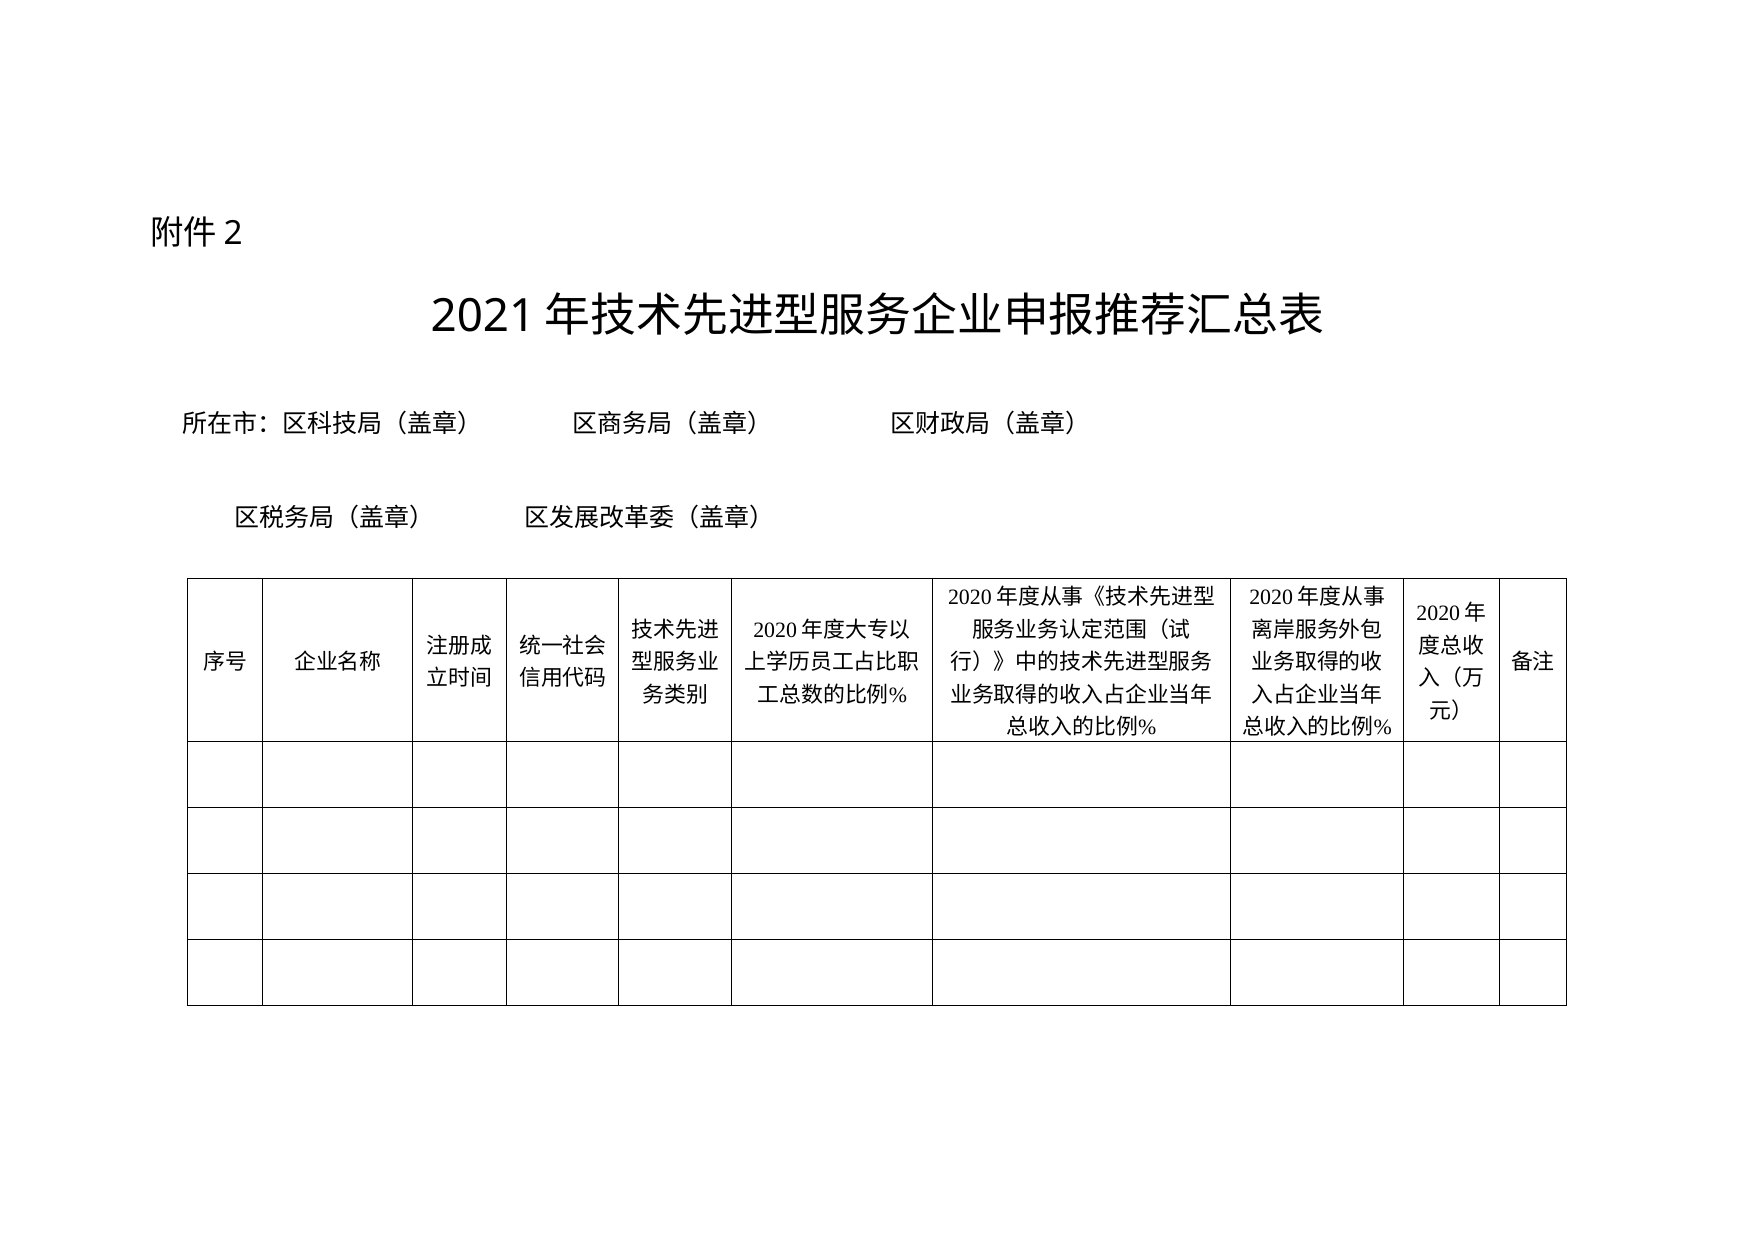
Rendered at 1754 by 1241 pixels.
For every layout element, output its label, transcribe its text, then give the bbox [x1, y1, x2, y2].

table_cell [1231, 874, 1403, 939]
table_cell [263, 940, 412, 1005]
table_header 技术先进型服务业务类别 [619, 579, 731, 741]
table_cell [732, 742, 932, 807]
table_header 2020年度大专以上学历员工占比职工总数的比例% [732, 579, 932, 741]
table_cell [263, 808, 412, 873]
table_cell [507, 742, 618, 807]
table_cell [507, 940, 618, 1005]
table_cell [1231, 808, 1403, 873]
table_cell [263, 742, 412, 807]
table_cell [188, 742, 262, 807]
table_cell [619, 742, 731, 807]
table_header 注册成立时间 [413, 579, 506, 741]
table_cell [1500, 742, 1566, 807]
table_cell [619, 808, 731, 873]
table_cell [1231, 940, 1403, 1005]
table_cell [933, 808, 1230, 873]
table_cell [413, 808, 506, 873]
table_cell [619, 940, 731, 1005]
table_cell [732, 874, 932, 939]
table_cell [507, 808, 618, 873]
table_cell [188, 874, 262, 939]
table_header 序号 [188, 579, 262, 741]
table_cell [1404, 874, 1499, 939]
table_cell [413, 940, 506, 1005]
table_cell [1404, 808, 1499, 873]
table_cell [263, 874, 412, 939]
text 附件2 [150, 198, 1604, 263]
table_cell [619, 874, 731, 939]
table_header 2020年度从事《技术先进型服务业务认定范围（试行）》中的技术先进型服务业务取得的收入占企业当年总收入的比例% [933, 579, 1230, 741]
table_cell [1500, 808, 1566, 873]
table_cell [732, 808, 932, 873]
table_cell [933, 874, 1230, 939]
text 2021年技术先进型服务企业申报推荐汇总表 [150, 263, 1604, 360]
table_cell [732, 940, 932, 1005]
table_cell [1500, 874, 1566, 939]
table_cell [1404, 940, 1499, 1005]
table_cell [933, 742, 1230, 807]
table_cell [507, 874, 618, 939]
table_header 2020年度总收入（万元） [1404, 579, 1499, 741]
table_cell [933, 940, 1230, 1005]
text 所在市：区科技局（盖章） 区商务局（盖章） 区财政局（盖章） [150, 389, 1604, 454]
table_cell [1500, 940, 1566, 1005]
table_header 统一社会信用代码 [507, 579, 618, 741]
text 区税务局（盖章） 区发展改革委（盖章） [150, 483, 1604, 548]
table_cell [1231, 742, 1403, 807]
table_cell [413, 742, 506, 807]
table_cell [188, 808, 262, 873]
table_cell [413, 874, 506, 939]
table_header 企业名称 [263, 579, 412, 741]
table_cell [1404, 742, 1499, 807]
table_cell [188, 940, 262, 1005]
table_header 备注 [1500, 579, 1566, 741]
table_header 2020年度从事离岸服务外包业务取得的收入占企业当年总收入的比例% [1231, 579, 1403, 741]
